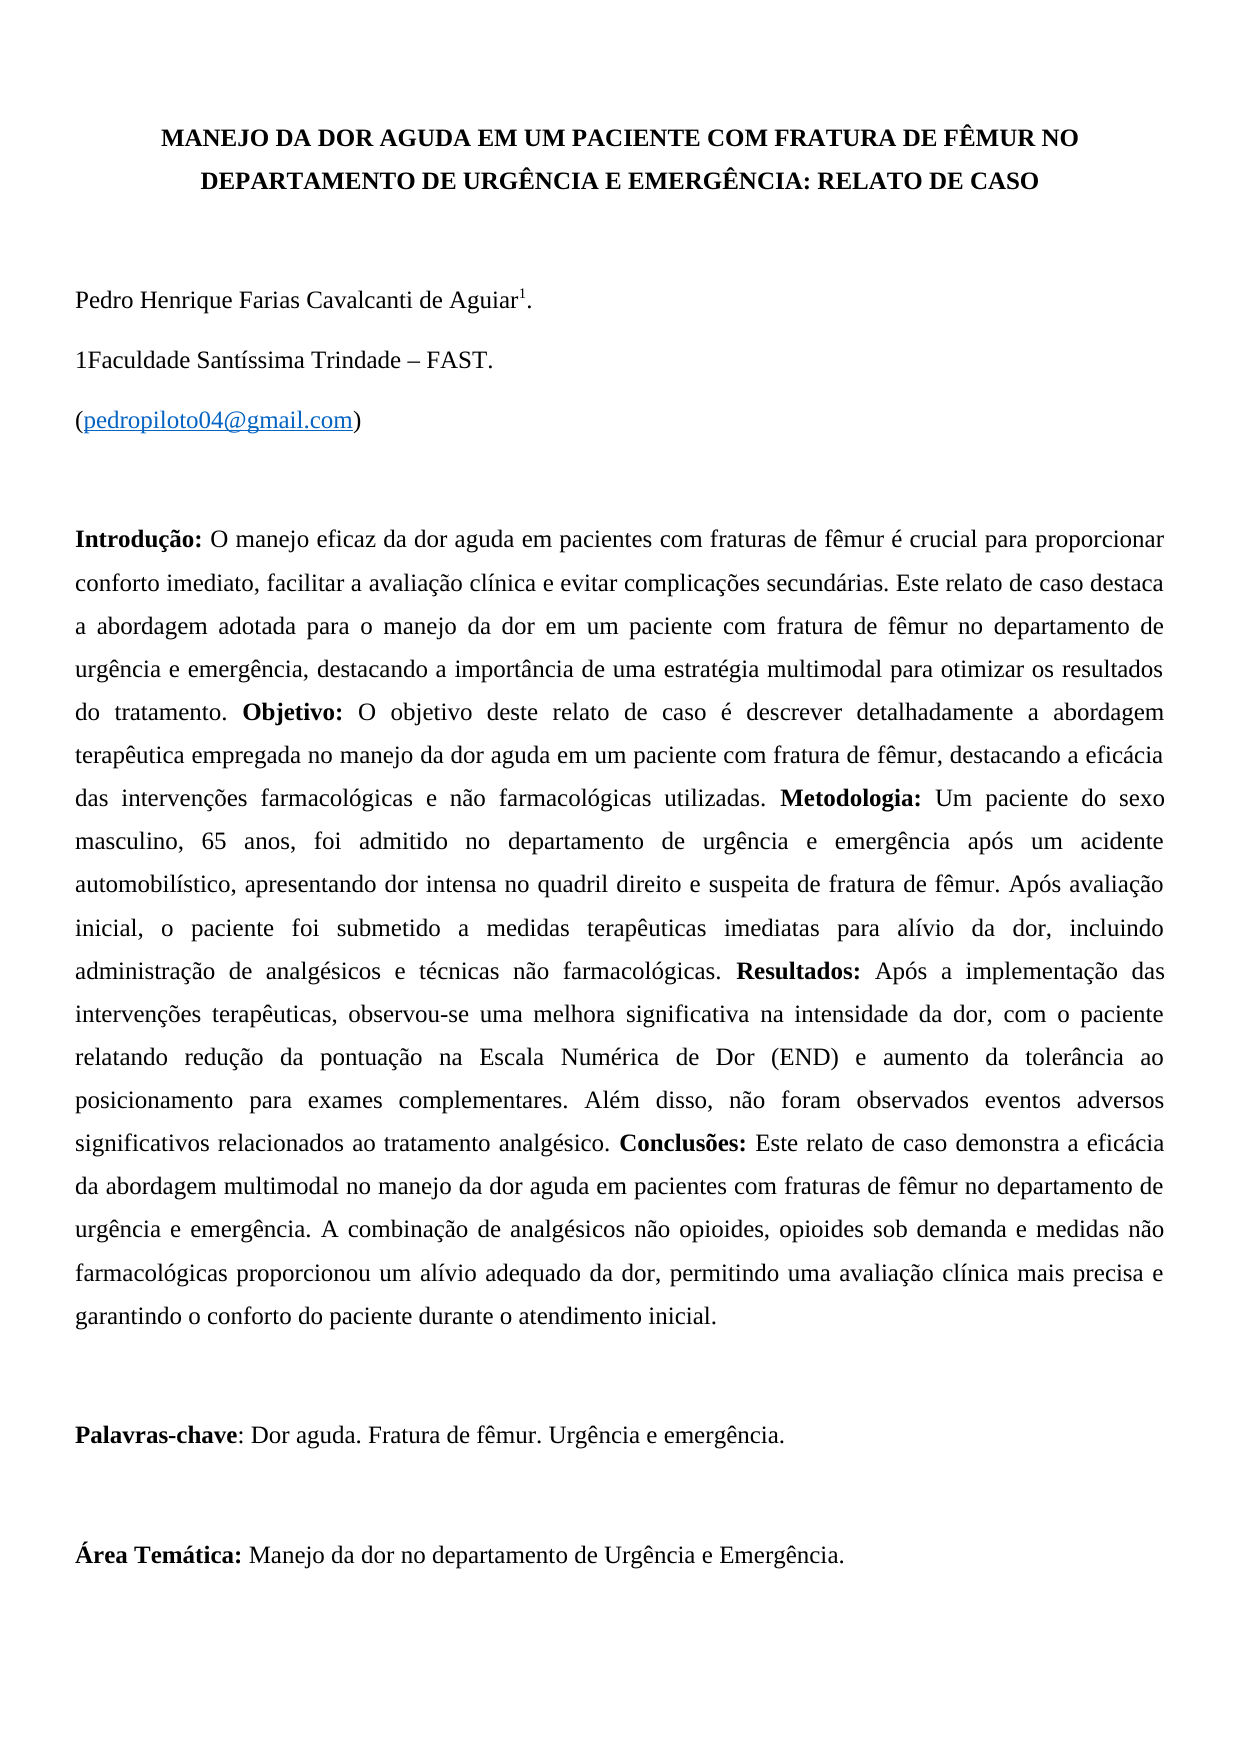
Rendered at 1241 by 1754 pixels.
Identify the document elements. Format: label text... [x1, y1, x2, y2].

text Pedro Henrique Farias Cavalcanti de Aguiar1. [75, 285, 1165, 314]
text Área Temática: Manejo da dor no departamento de Urgência e Emergência. [75, 1540, 1165, 1569]
text 1Faculdade Santíssima Trindade – FAST. [75, 345, 1165, 374]
text MANEJO DA DOR AGUDA EM UM PACIENTE COM FRATURA DE FÊMUR NO DEPARTAMENTO DE URGÊNCIA E EMERGÊNCIA: RELATO DE CASO [75, 123, 1165, 194]
text (pedropiloto04@gmail.com) [75, 405, 1165, 434]
text Introdução: O manejo eficaz da dor aguda em pacientes com fraturas de fêmur é crucial para proporcionar conforto imediato, facilitar a avaliação clínica e evitar complicações secundárias. Este relato de caso destaca a abordagem adotada para o manejo da dor em um paciente com fratura de fêmur no departamento de urgência e emergência, destacando a importância de uma estratégia multimodal para otimizar os resultados do tratamento. Objetivo: O objetivo deste relato de caso é descrever detalhadamente a abordagem terapêutica empregada no manejo da dor aguda em um paciente com fratura de fêmur, destacando a eficácia das intervenções farmacológicas e não farmacológicas utilizadas. Metodologia: Um paciente do sexo masculino, 65 anos, foi admitido no departamento de urgência e emergência após um acidente automobilístico, apresentando dor intensa no quadril direito e suspeita de fratura de fêmur. Após avaliação inicial, o paciente foi submetido a medidas terapêuticas imediatas para alívio da dor, incluindo administração de analgésicos e técnicas não farmacológicas. Resultados: Após a implementação das intervenções terapêuticas, observou-se uma melhora significativa na intensidade da dor, com o paciente relatando redução da pontuação na Escala Numérica de Dor (END) e aumento da tolerância ao posicionamento para exames complementares. Além disso, não foram observados eventos adversos significativos relacionados ao tratamento analgésico. Conclusões: Este relato de caso demonstra a eficácia da abordagem multimodal no manejo da dor aguda em pacientes com fraturas de fêmur no departamento de urgência e emergência. A combinação de analgésicos não opioides, opioides sob demanda e medidas não farmacológicas proporcionou um alívio adequado da dor, permitindo uma avaliação clínica mais precisa e garantindo o conforto do paciente durante o atendimento inicial. [75, 524, 1165, 1329]
text Palavras-chave: Dor aguda. Fratura de fêmur. Urgência e emergência. [75, 1420, 1165, 1449]
